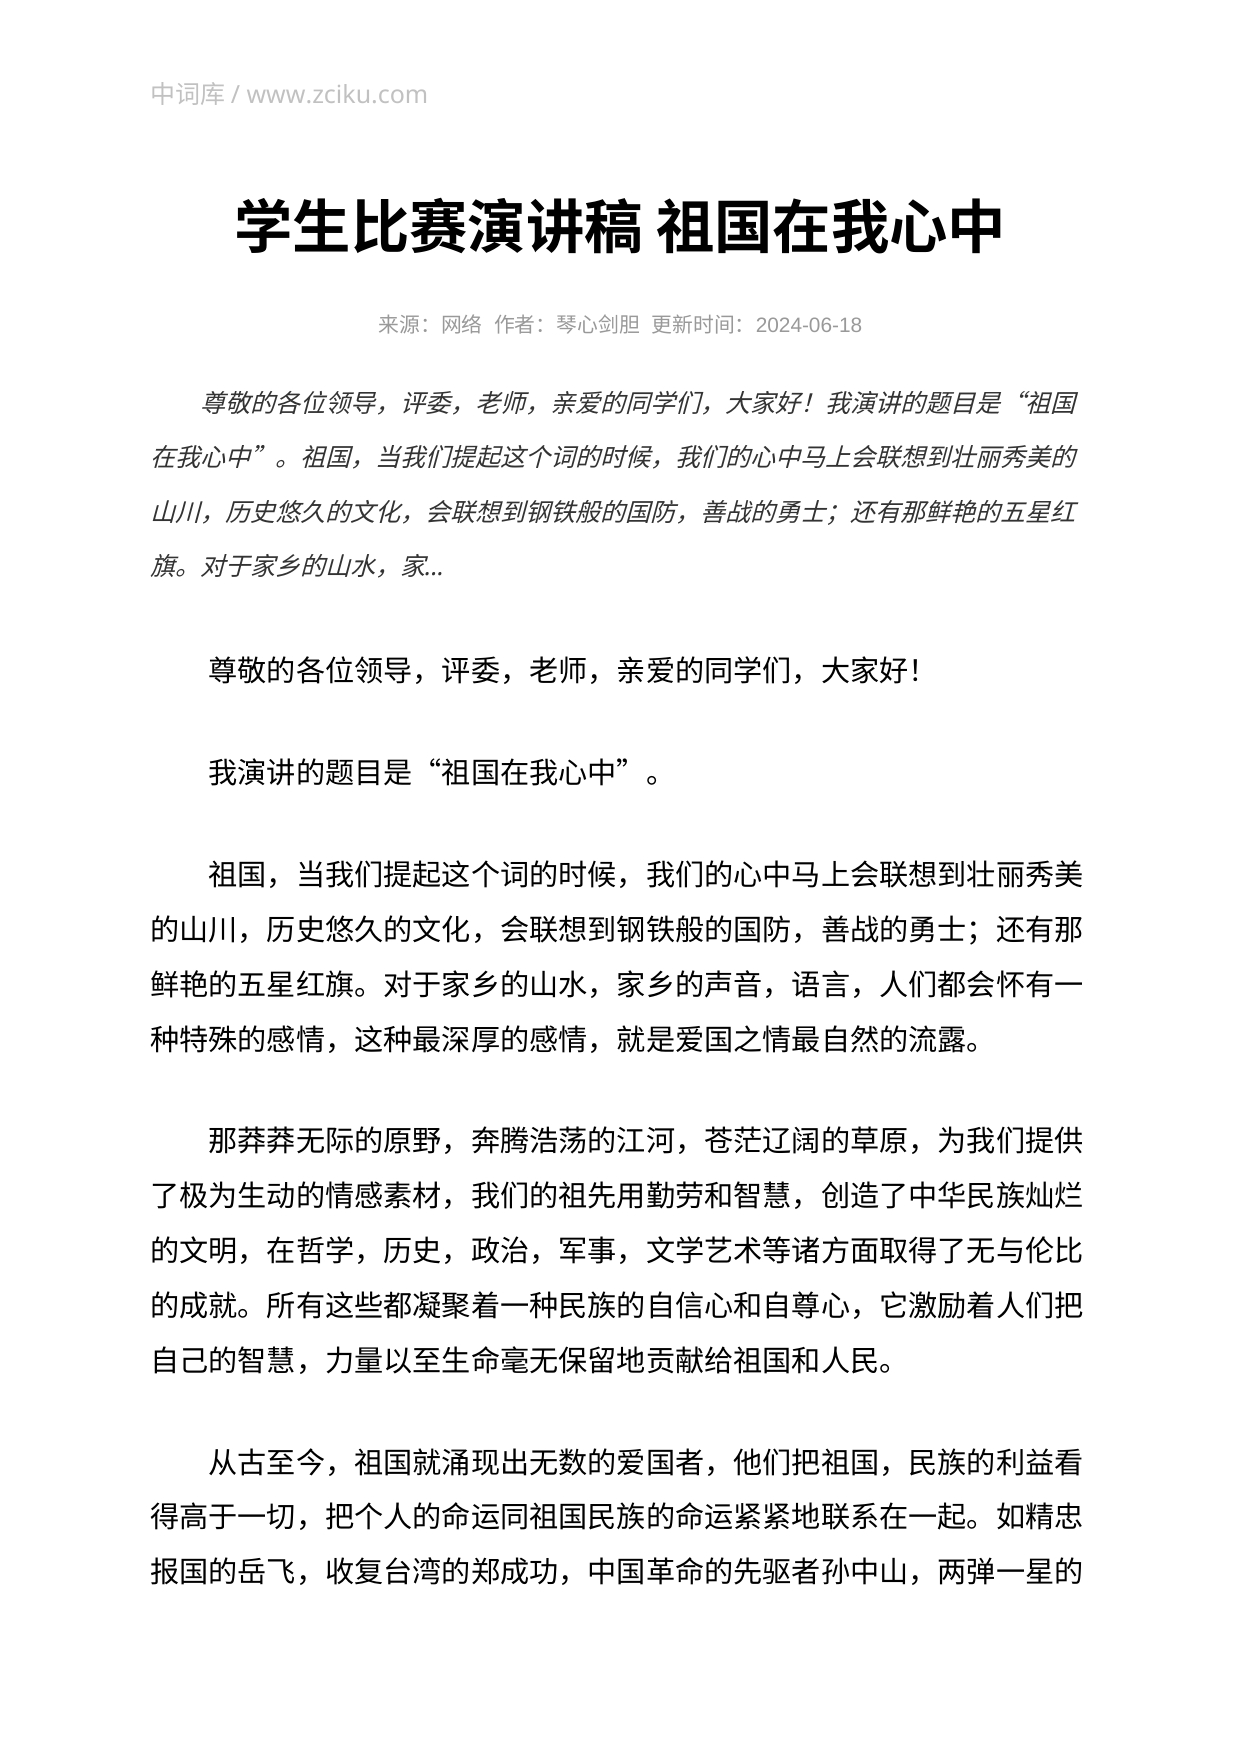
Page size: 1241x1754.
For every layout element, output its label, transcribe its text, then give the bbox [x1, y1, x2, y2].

text 尊敬的各位领导，评委，老师，亲爱的同学们，大家好！ [150, 648, 1090, 690]
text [150, 1439, 1090, 1591]
text 我演讲的题目是“祖国在我心中”。 [150, 749, 1090, 792]
text 尊敬的各位领导，评委，老师，亲爱的同学们，大家好！我演讲的题目是“祖国在我心中”。祖国，当我们提起这个词的时候，我们的心中马上会联想到壮丽秀美的山川，历史悠久的文化，会联想到钢铁般的国防，善战的勇士；还有那鲜艳的五星红旗。对于家乡的山水，家... [150, 383, 1090, 583]
subtitle 学生比赛演讲稿 祖国在我心中 [150, 181, 1090, 266]
text 那莽莽无际的原野，奔腾浩荡的江河，苍茫辽阔的草原，为我们提供了极为生动的情感素材，我们的祖先用勤劳和智慧，创造了中华民族灿烂的文明，在哲学，历史，政治，军事，文学艺术等诸方面取得了无与伦比的成就。所有这些都凝聚着一种民族的自信心和自尊心，它激励着人们把自己的智慧，力量以至生命毫无保留地贡献给祖国和人民。 [150, 1118, 1090, 1380]
text 祖国，当我们提起这个词的时候，我们的心中马上会联想到壮丽秀美的山川，历史悠久的文化，会联想到钢铁般的国防，善战的勇士；还有那鲜艳的五星红旗。对于家乡的山水，家乡的声音，语言，人们都会怀有一种特殊的感情，这种最深厚的感情，就是爱国之情最自然的流露。 [150, 851, 1090, 1058]
text 来源：网络 作者：琴心剑胆 更新时间：2024-06-18 [150, 313, 1090, 337]
